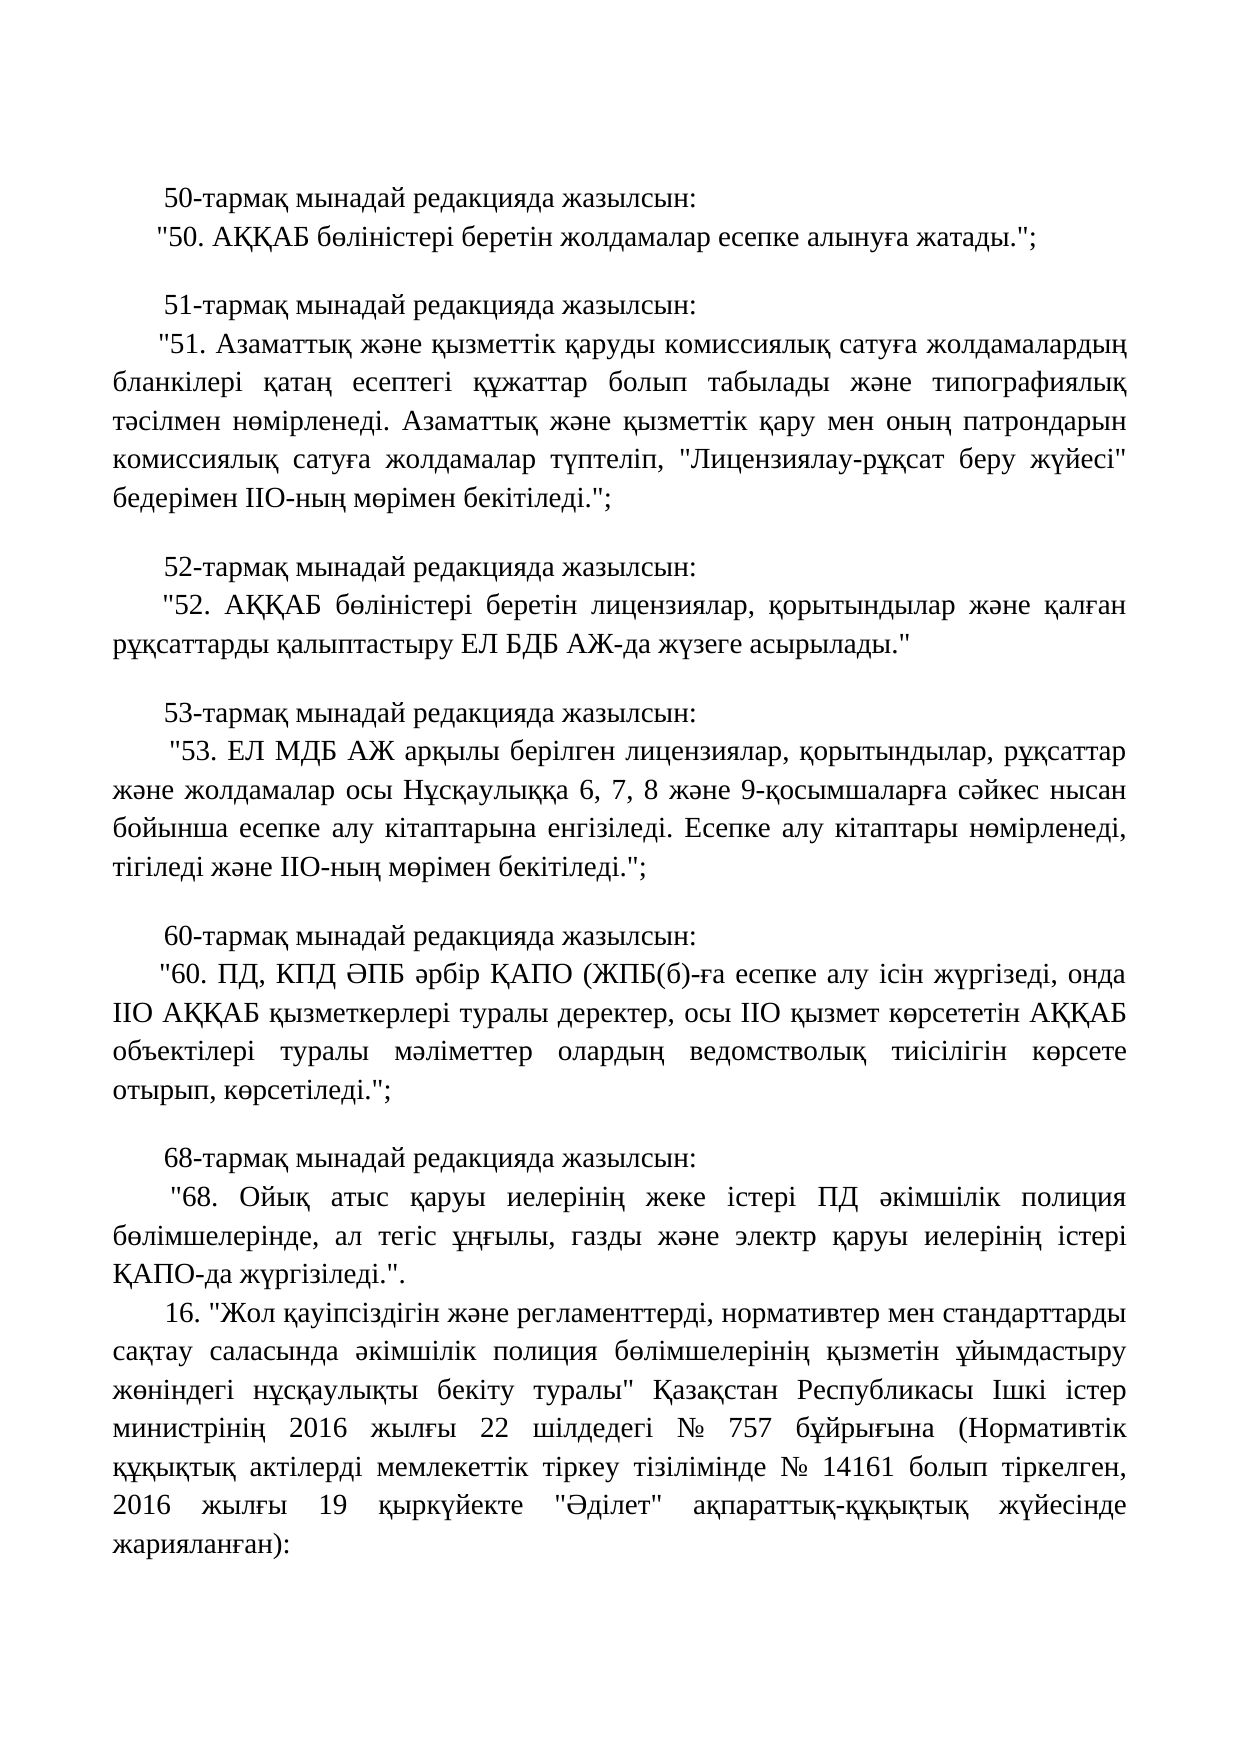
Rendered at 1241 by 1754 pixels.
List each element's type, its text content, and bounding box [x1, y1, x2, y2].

text "52. АҚҚАБ бөліністері беретін лицензиялар, қорытындылар және қалған рұқсаттарды қалыптастыру ЕЛ БДБ АЖ-да жүзеге асырылады." [112, 587, 1128, 659]
text "53. ЕЛ МДБ АЖ арқылы берілген лицензиялар, қорытындылар, рұқсаттар және жолдамалар осы Нұсқаулыққа 6, 7, 8 және 9-қосымшаларға сәйкес нысан бойынша есепке алу кітаптарына енгізіледі. Есепке алу кітаптары нөмірленеді, тігіледі және ІІО-ның мөрімен бекітіледі."; [112, 733, 1128, 882]
text 50-тармақ мынадай редакцияда жазылсын: [112, 180, 1128, 214]
text 52-тармақ мынадай редакцияда жазылсын: [112, 549, 1128, 582]
text "51. Азаматтық және қызметтік қаруды комиссиялық сатуға жолдамалардың бланкілері қатаң есептегі құжаттар болып табылады және типографиялық тәсілмен нөмірленеді. Азаматтық және қызметтік қару мен оның патрондарын комиссиялық сатуға жолдамалар түптеліп, "Лицензиялау-рұқсат беру жүйесі" бедерімен ІІО-ның мөрімен бекітіледі."; [112, 326, 1128, 514]
text 53-тармақ мынадай редакцияда жазылсын: [112, 695, 1128, 728]
text 68-тармақ мынадай редакцияда жазылсын: [112, 1141, 1128, 1174]
text "68. Ойық атыс қаруы иелерінің жеке істері ПД әкімшілік полиция бөлімшелерінде, ал тегіс ұңғылы, газды және электр қаруы иелерінің істері ҚАПО-да жүргізіледі.". [112, 1179, 1128, 1290]
text 60-тармақ мынадай редакцияда жазылсын: [112, 918, 1128, 951]
text "60. ПД, КПД ӘПБ әрбір ҚАПО (ЖПБ(б)-ға есепке алу ісін жүргізеді, онда ІІО АҚҚАБ қызметкерлері туралы деректер, осы ІІО қызмет көрсететін АҚҚАБ объектілері туралы мәліметтер олардың ведомстволық тиісілігін көрсете отырып, көрсетіледі."; [112, 956, 1128, 1105]
text "50. АҚҚАБ бөліністері беретін жолдамалар есепке алынуға жатады."; [112, 219, 1128, 252]
text 16. "Жол қауіпсіздігін және регламенттерді, нормативтер мен стандарттарды сақтау саласында әкімшілік полиция бөлімшелерінің қызметін ұйымдастыру жөніндегі нұсқаулықты бекіту туралы" Қазақстан Республикасы Ішкі істер министрінің 2016 жылғы 22 шілдедегі № 757 бұйрығына (Нормативтік құқықтық актілерді мемлекеттік тіркеу тізілімінде № 14161 болып тіркелген, 2016 жылғы 19 қыркүйекте "Әділет" ақпараттық-құқықтық жүйесінде жарияланған): [112, 1295, 1128, 1559]
text 51-тармақ мынадай редакцияда жазылсын: [112, 287, 1128, 321]
